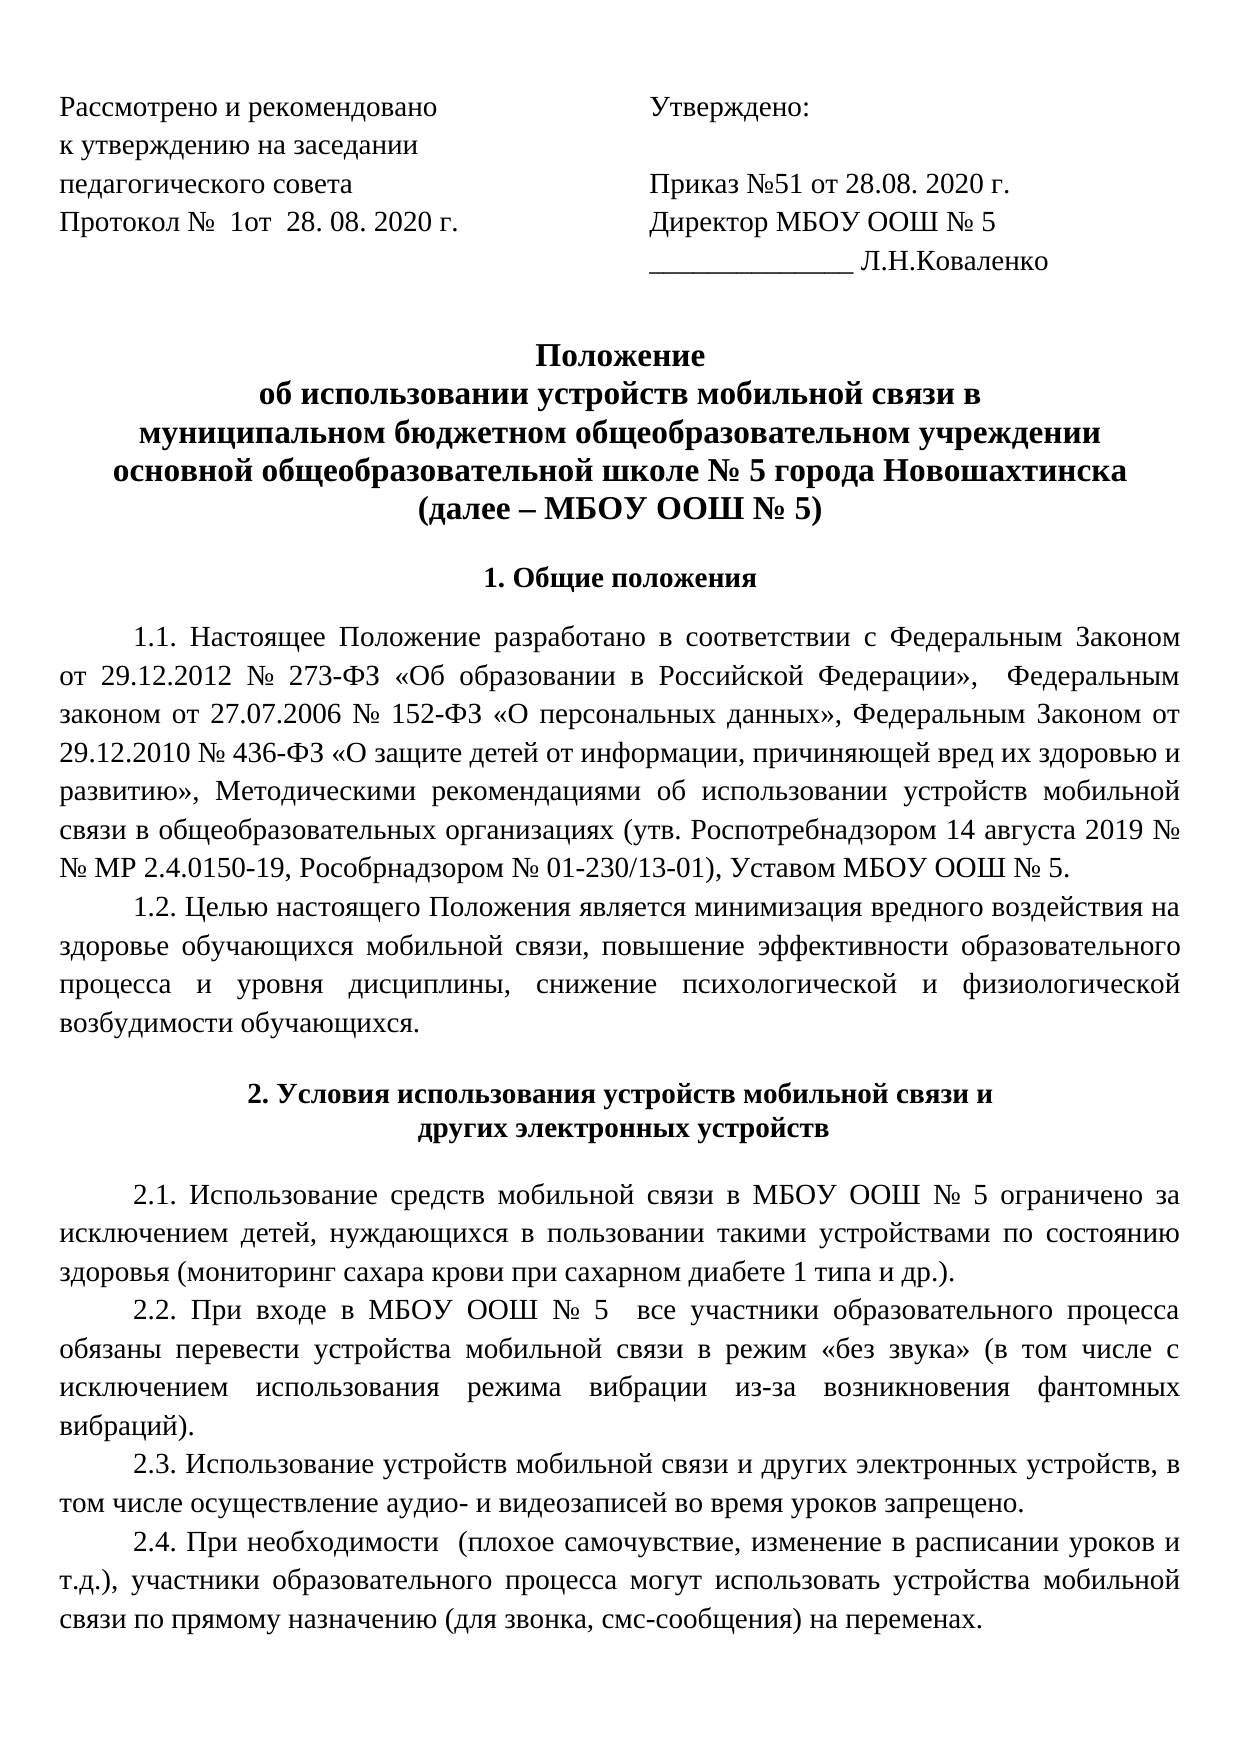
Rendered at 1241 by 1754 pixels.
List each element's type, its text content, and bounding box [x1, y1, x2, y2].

text педагогического совета Приказ №51 от 28.08. 2020 г. [59, 166, 1181, 199]
text других электронных устройств [59, 1110, 1181, 1143]
text к утверждению на заседании [59, 127, 1181, 161]
text Положение [59, 335, 1181, 373]
text 2.2. При входе в МБОУ ООШ № 5 все участники образовательного процесса обязаны перевести устройства мобильной связи в режим «без звука» (в том числе с исключением использования режима вибрации из-за возникновения фантомных вибраций). [59, 1292, 1181, 1442]
text 2. Условия использования устройств мобильной связи и [59, 1076, 1181, 1110]
text Протокол № 1от 28. 08. 2020 г. Директор МБОУ ООШ № 5 [59, 204, 1181, 238]
text 2.4. При необходимости (плохое самочувствие, изменение в расписании уроков и т.д.), участники образовательного процесса могут использовать устройства мобильной связи по прямому назначению (для звонка, смс-сообщения) на переменах. [59, 1524, 1181, 1634]
text 2.1. Использование средств мобильной связи в МБОУ ООШ № 5 ограничено за исключением детей, нуждающихся в пользовании такими устройствами по состоянию здоровья (мониторинг сахара крови при сахарном диабете 1 типа и др.). [59, 1177, 1181, 1287]
text (далее – МБОУ ООШ № 5) [59, 488, 1181, 527]
text 1.2. Целью настоящего Положения является минимизация вредного воздействия на здоровье обучающихся мобильной связи, повышение эффективности образовательного процесса и уровня дисциплины, снижение психологической и физиологической возбудимости обучающихся. [59, 889, 1181, 1038]
text об использовании устройств мобильной связи в [59, 373, 1181, 412]
text 2.3. Использование устройств мобильной связи и других электронных устройств, в том числе осуществление аудио- и видеозаписей во время уроков запрещено. [59, 1447, 1181, 1519]
text Рассмотрено и рекомендовано Утверждено: [59, 89, 1181, 122]
text ______________ Л.Н.Коваленко [59, 243, 1181, 276]
text 1. Общие положения [59, 560, 1181, 593]
text 1.1. Настоящее Положение разработано в соответствии с Федеральным Законом от 29.12.2012 № 273-ФЗ «Об образовании в Российской Федерации», Федеральным законом от 27.07.2006 № 152-ФЗ «О персональных данных», Федеральным Законом от 29.12.2010 № 436-ФЗ «О защите детей от информации, причиняющей вред их здоровью и развитию», Методическими рекомендациями об использовании устройств мобильной связи в общеобразовательных организациях (утв. Роспотребнадзором 14 августа 2019 №№ МР 2.4.0150-19, Рособрнадзором № 01-230/13-01), Уставом МБОУ ООШ № 5. [59, 619, 1181, 884]
text основной общеобразовательной школе № 5 города Новошахтинска [59, 450, 1181, 488]
text муниципальном бюджетном общеобразовательном учреждении [59, 412, 1181, 450]
